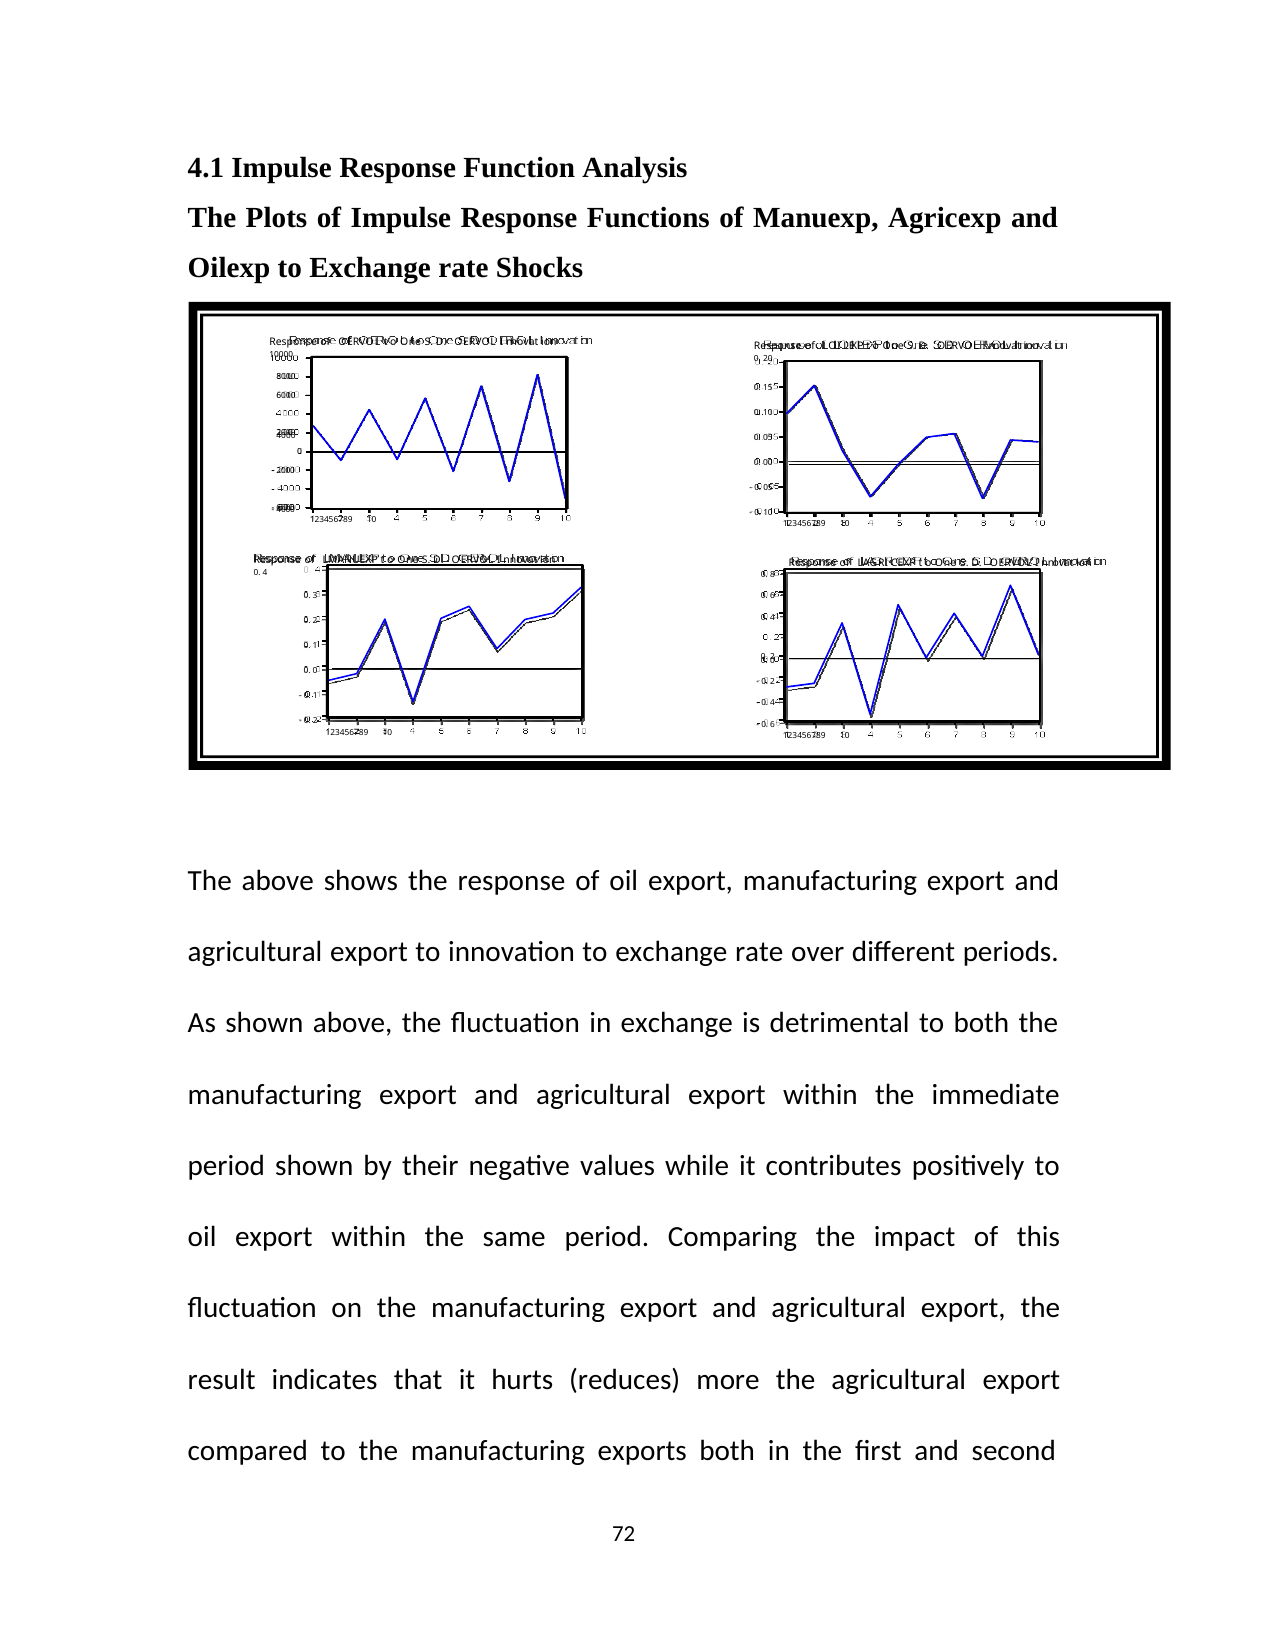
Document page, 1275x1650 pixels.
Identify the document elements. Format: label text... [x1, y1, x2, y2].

picture [204, 317, 1156, 755]
text The above shows the response of oil export, manufacturing export and agricultural export to innovation to exchange rate over different periods. As shown above, the fluctuation in exchange is detrimental to both the manufacturing export and agricultural export within the immediate period shown by their negative values while it contributes positively to oil export within the same period. Comparing the impact of this fluctuation on the manufacturing export and agricultural export, the result indicates that it hurts (reduces) more the agricultural export compared to the manufacturing exports both in the first and second [187, 862, 1060, 1468]
text The Plots of Impulse Response Functions of Manuexp, Agricexp and Oilexp to Exchange rate Shocks [187, 200, 1059, 284]
subtitle Impulse Response Function Analysis [187, 150, 1167, 183]
